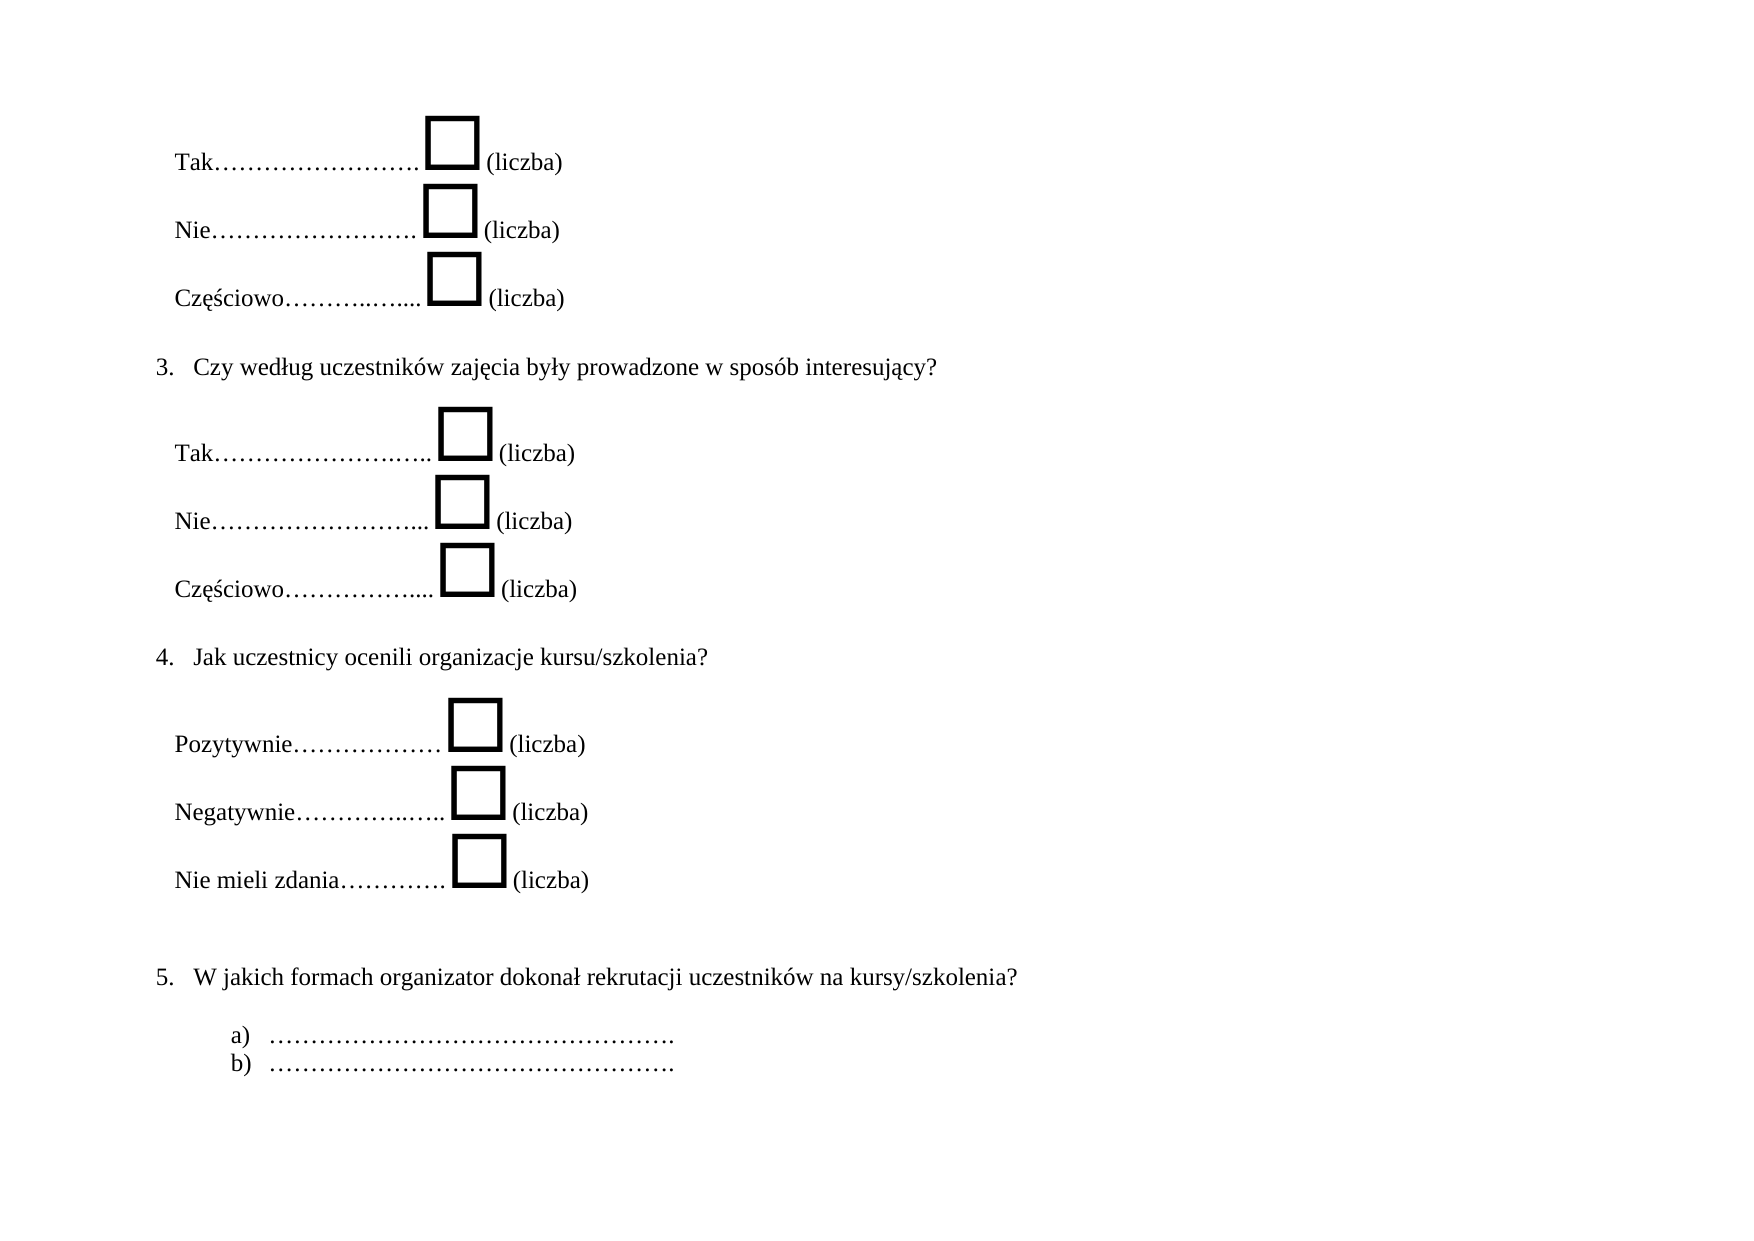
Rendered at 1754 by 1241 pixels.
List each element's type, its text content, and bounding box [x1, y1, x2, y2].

text Nie mieli zdania………….(liczba) [174, 836, 1636, 905]
text Pozytywnie………………(liczba) [174, 700, 1636, 768]
text Nie……………………...(liczba) [174, 477, 1636, 546]
list …………………………………………. [231, 1048, 1636, 1077]
list Czy według uczestników zajęcia były prowadzone w sposób interesujący? [156, 352, 1636, 380]
text Negatywnie…………..…..(liczba) [174, 768, 1636, 836]
list W jakich formach organizator dokonał rekrutacji uczestników na kursy/szkolenia? [156, 962, 1636, 991]
list …………………………………………. [231, 1020, 1636, 1048]
text Tak………………….…..(liczba) [174, 409, 1636, 477]
text Częściowo……………....(liczba) [174, 546, 1636, 614]
text Nie…………………….(liczba) [174, 186, 1636, 254]
text Częściowo………..…....(liczba) [174, 254, 1636, 323]
list Jak uczestnicy ocenili organizacje kursu/szkolenia? [156, 642, 1636, 671]
text Tak…………………….(liczba) [174, 118, 1636, 186]
